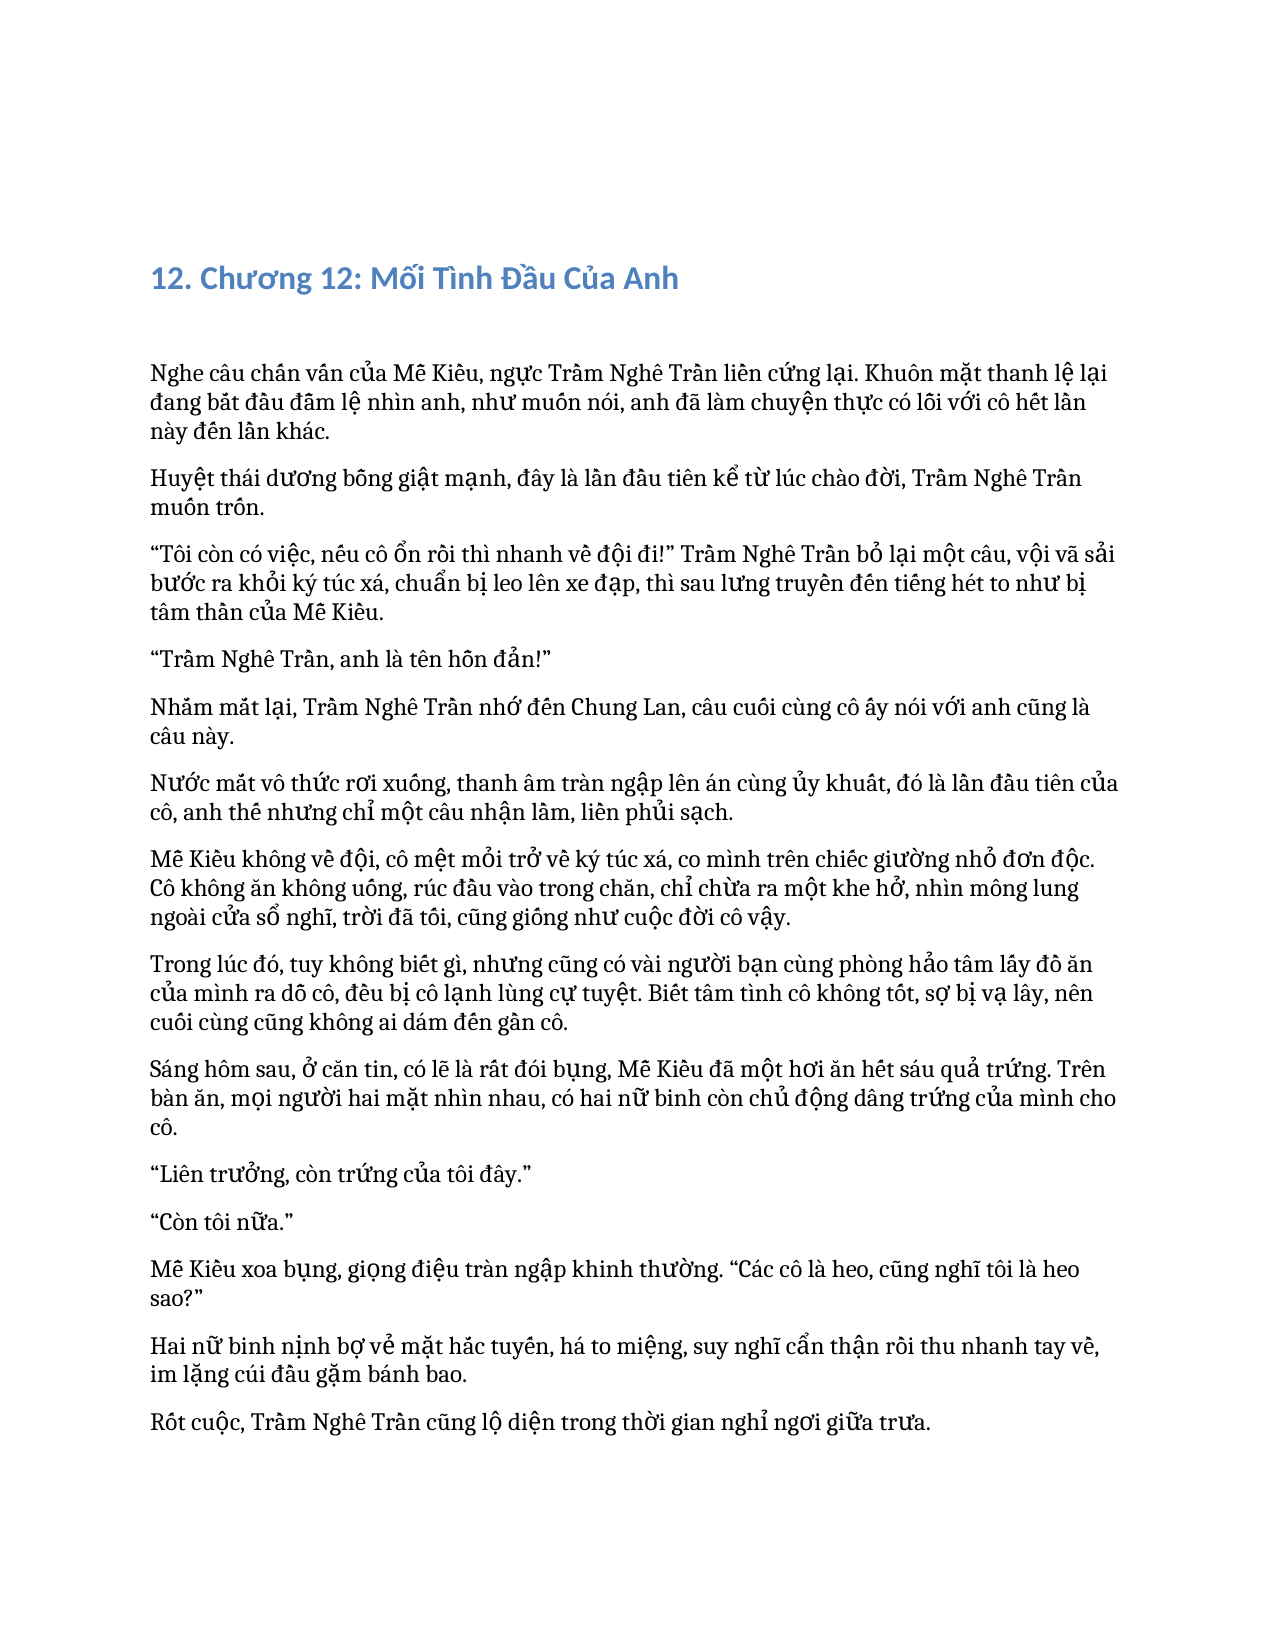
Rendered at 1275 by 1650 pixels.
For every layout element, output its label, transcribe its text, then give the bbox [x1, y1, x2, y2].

text Nước mắt vô thức rơi xuống, thanh âm tràn ngập lên án cùng ủy khuất, đó là lần đầu tiên của cô, anh thế nhưng chỉ một câu nhận lầm, liền phủi sạch. [150, 769, 1125, 827]
subtitle 12. Chương 12: Mối Tình Đầu Của Anh [150, 257, 1125, 298]
text Huyệt thái dương bỗng giật mạnh, đây là lần đầu tiên kể từ lúc chào đời, Trầm Nghê Trần muốn trốn. [150, 464, 1125, 522]
text Nghe câu chấn vấn của Mễ Kiều, ngực Trầm Nghê Trần liền cứng lại. Khuôn mặt thanh lệ lại đang bắt đầu đẫm lệ nhìn anh, như muốn nói, anh đã làm chuyện thực có lỗi với cô hết lần này đến lần khác. [150, 302, 1125, 445]
text Sáng hôm sau, ở căn tin, có lẽ là rất đói bụng, Mễ Kiều đã một hơi ăn hết sáu quả trứng. Trên bàn ăn, mọi người hai mặt nhìn nhau, có hai nữ binh còn chủ động dâng trứng của mình cho cô. [150, 1055, 1125, 1142]
text “Tôi còn có việc, nếu cô ổn rồi thì nhanh về đội đi!” Trầm Nghê Trần bỏ lại một câu, vội vã sải bước ra khỏi ký túc xá, chuẩn bị leo lên xe đạp, thì sau lưng truyền đến tiếng hét to như bị tâm thần của Mễ Kiều. [150, 540, 1125, 627]
text “Trầm Nghê Trần, anh là tên hỗn đản!” [150, 645, 1125, 674]
text “Liên trưởng, còn trứng của tôi đây.” [150, 1160, 1125, 1189]
text “Còn tôi nữa.” [150, 1208, 1125, 1237]
text Hai nữ binh nịnh bợ vẻ mặt hắc tuyến, há to miệng, suy nghĩ cẩn thận rồi thu nhanh tay về, im lặng cúi đầu gặm bánh bao. [150, 1332, 1125, 1389]
text Mễ Kiều xoa bụng, giọng điệu tràn ngập khinh thường. “Các cô là heo, cũng nghĩ tôi là heo sao?” [150, 1255, 1125, 1313]
text Trong lúc đó, tuy không biết gì, nhưng cũng có vài người bạn cùng phòng hảo tâm lấy đồ ăn của mình ra dỗ cô, đều bị cô lạnh lùng cự tuyệt. Biết tâm tình cô không tốt, sợ bị vạ lây, nên cuối cùng cũng không ai dám đến gần cô. [150, 950, 1125, 1037]
text Rốt cuộc, Trầm Nghê Trần cũng lộ diện trong thời gian nghỉ ngơi giữa trưa. [150, 1408, 1125, 1437]
text Mễ Kiều không về đội, cô mệt mỏi trở về ký túc xá, co mình trên chiếc giường nhỏ đơn độc. Cô không ăn không uống, rúc đầu vào trong chăn, chỉ chừa ra một khe hở, nhìn mông lung ngoài cửa sổ nghĩ, trời đã tối, cũng giống như cuộc đời cô vậy. [150, 845, 1125, 932]
text Nhắm mắt lại, Trầm Nghê Trần nhớ đến Chung Lan, câu cuối cùng cô ấy nói với anh cũng là câu này. [150, 693, 1125, 750]
